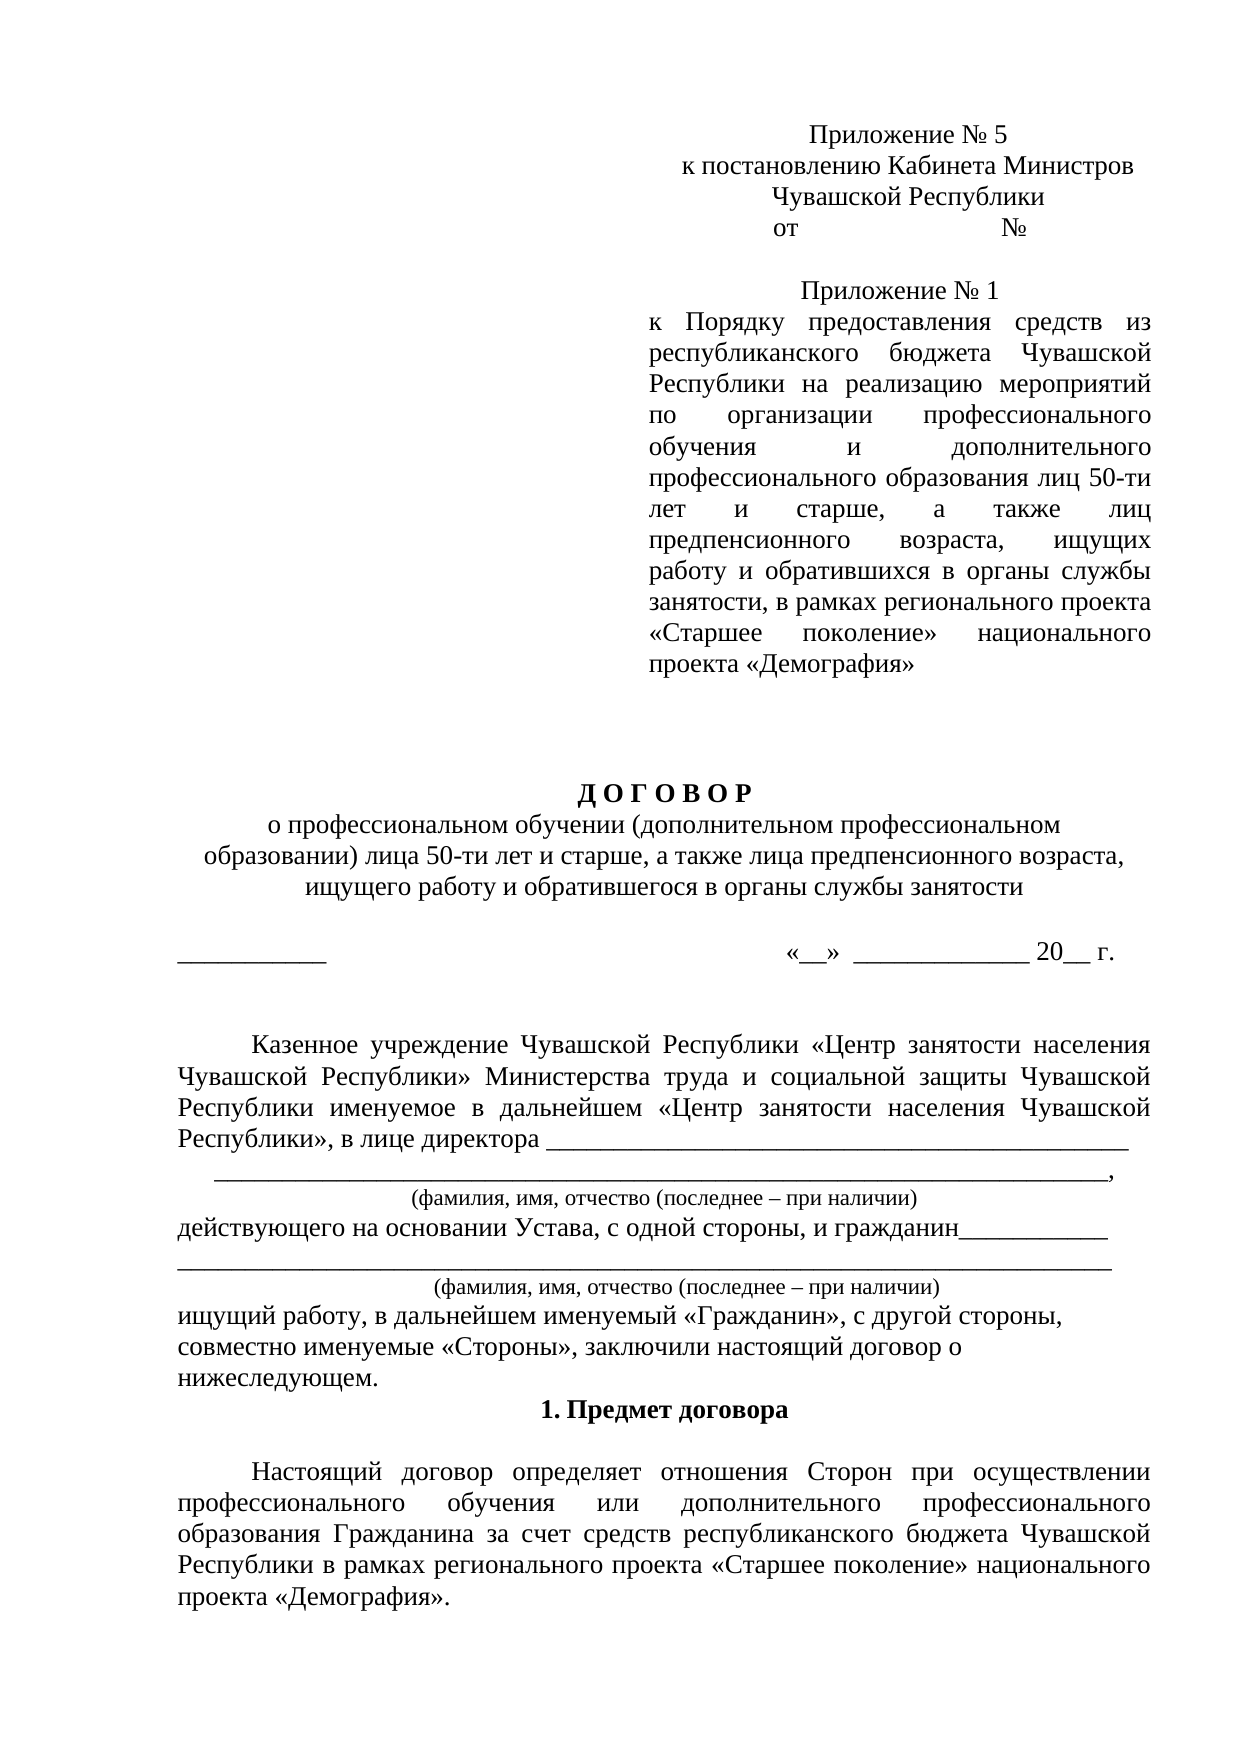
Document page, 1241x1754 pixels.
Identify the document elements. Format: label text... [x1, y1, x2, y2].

text Казенное учреждение Чувашской Республики «Центр занятости населения Чувашской Республики» Министерства труда и социальной защиты Чувашской Республики именуемое в дальнейшем «Центр занятости населения Чувашской Республики», в лице директора ___________________________________________ [177, 1028, 1152, 1153]
text __________________________________________________________________, (фамилия, имя, отчество (последнее – при наличии) [177, 1153, 1152, 1211]
title Приложение № 5 [665, 118, 1152, 149]
title от № [665, 212, 1152, 243]
text (фамилия, имя, отчество (последнее – при наличии) [177, 1273, 1152, 1299]
title Приложение № 1 [648, 274, 1152, 305]
title Чувашской Республики [665, 180, 1152, 212]
text о профессиональном обучении (дополнительном профессиональном [177, 808, 1152, 839]
title к постановлению Кабинета Министров [665, 149, 1152, 180]
text действующего на основании Устава, с одной стороны, и гражданин___________ _____________________________________________________________________ [177, 1211, 1152, 1273]
list Предмет договора [177, 1393, 1152, 1424]
text ___________ «__» _____________ 20__ г. [177, 935, 1152, 966]
text образовании) лица 50-ти лет и старше, а также лица предпенсионного возраста, ищущего работу и обратившегося в органы службы занятости [177, 839, 1152, 902]
text Настоящий договор определяет отношения Сторон при осуществлении профессионального обучения или дополнительного профессионального образования Гражданина за счет средств республиканского бюджета Чувашской Республики в рамках регионального проекта «Старшее поколение» национального проекта «Демография». [177, 1455, 1152, 1611]
text Д О Г О В О Р [177, 777, 1152, 808]
text ищущий работу, в дальнейшем именуемый «Гражданин», с другой стороны, совместно именуемые «Стороны», заключили настоящий договор о нижеследующем. [177, 1299, 1152, 1393]
title к Порядку предоставления средств из республиканского бюджета Чувашской Республики на реализацию мероприятий по организации профессионального обучения и дополнительного профессионального образования лиц 50-ти лет и старше, а также лиц предпенсионного возраста, ищущих работу и обратившихся в органы службы занятости, в рамках регионального проекта «Старшее поколение» национального проекта «Демография» [648, 305, 1152, 679]
